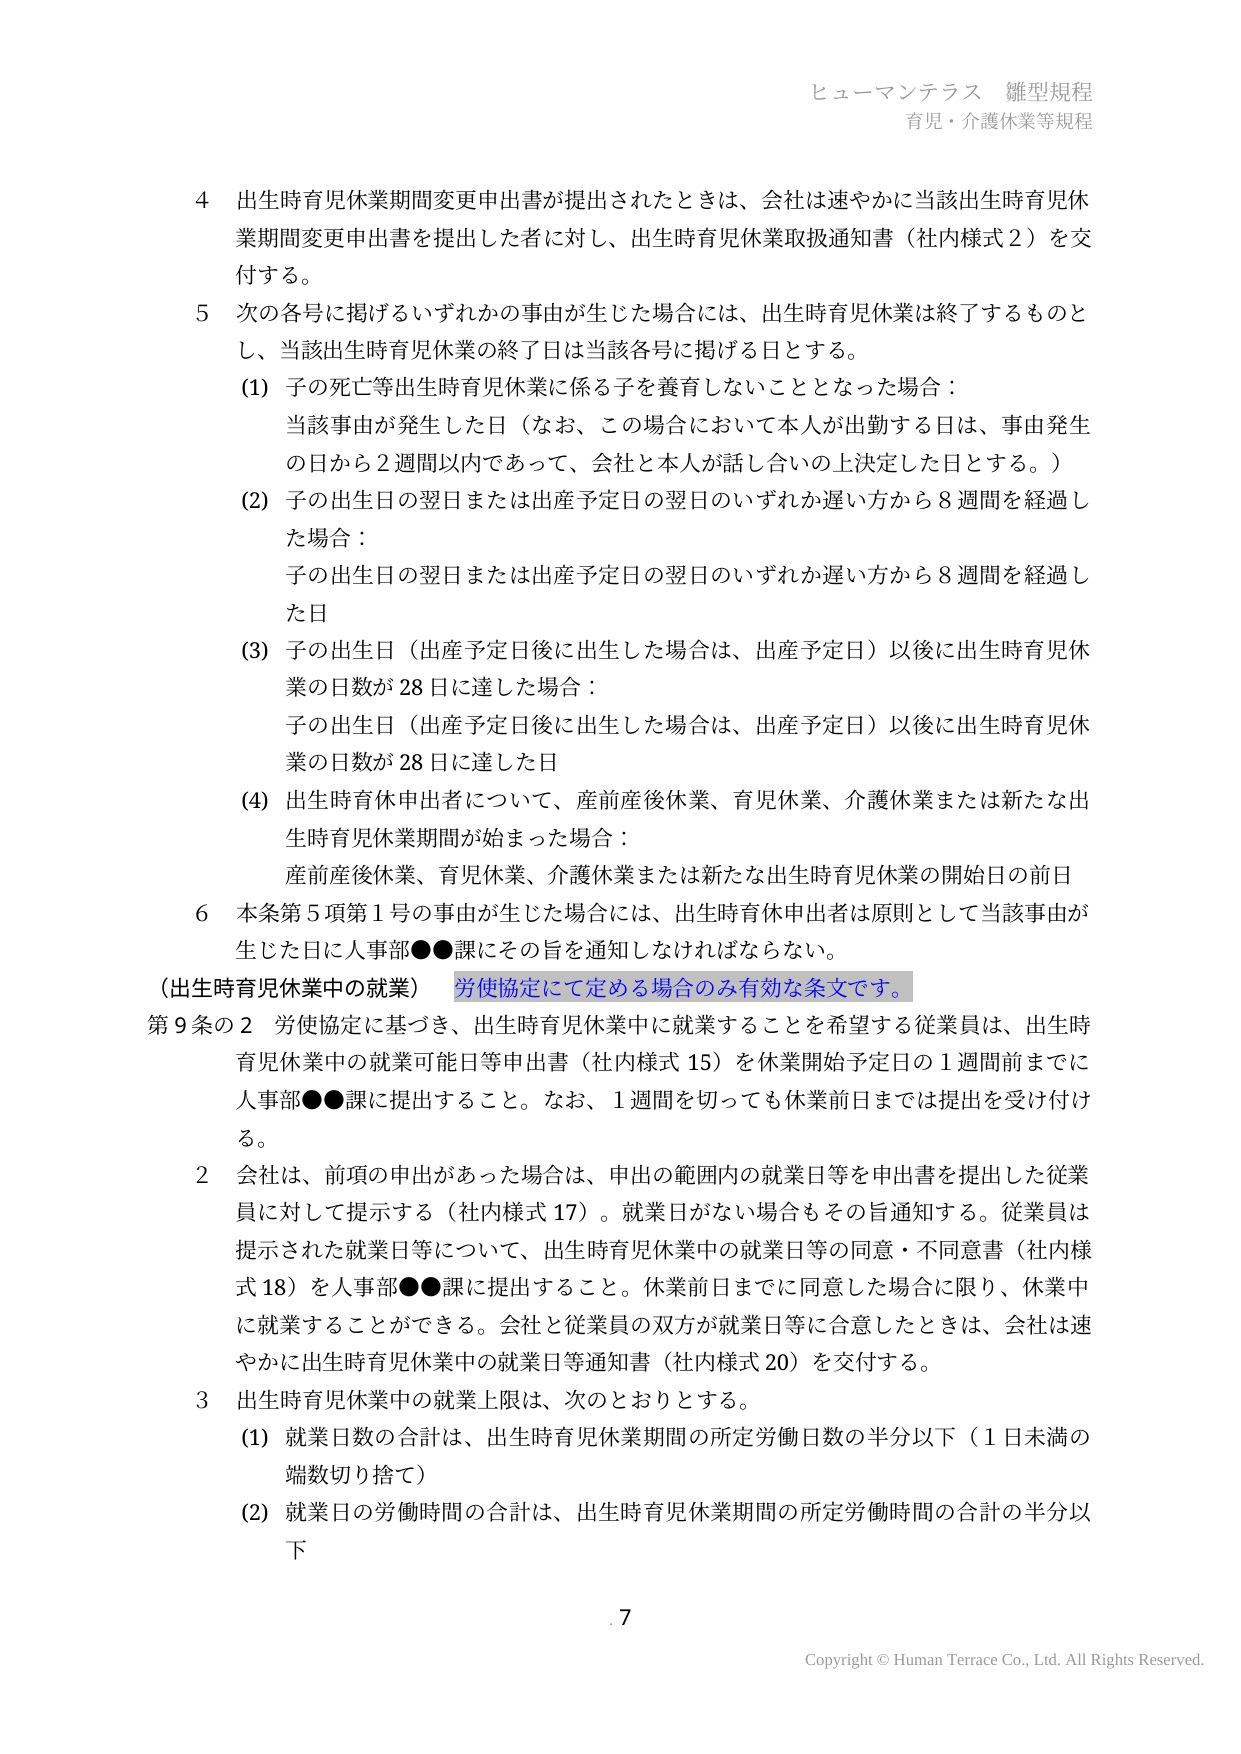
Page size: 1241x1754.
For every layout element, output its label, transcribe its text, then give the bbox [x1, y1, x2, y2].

text （出生時育児休業中の就業） 労使協定にて定める場合のみ有効な条文です。 [148, 965, 1092, 1002]
list 就業日の労働時間の合計は、出生時育児休業期間の所定労働時間の合計の半分以下 [241, 1490, 1092, 1565]
text 子の出生日の翌日または出産予定日の翌日のいずれか遅い方から８週間を経過した日 [285, 552, 1092, 627]
list 子の死亡等出生時育児休業に係る子を養育しないこととなった場合： [241, 365, 1092, 402]
list 出生時育休申出者について、産前産後休業、育児休業、介護休業または新たな出生時育児休業期間が始まった場合： [241, 777, 1092, 852]
text 産前産後休業、育児休業、介護休業または新たな出生時育児休業の開始日の前日 [285, 852, 1092, 890]
list 子の出生日の翌日または出産予定日の翌日のいずれか遅い方から８週間を経過した場合： [241, 477, 1092, 552]
list 次の各号に掲げるいずれかの事由が生じた場合には、出生時育児休業は終了するものとし、当該出生時育児休業の終了日は当該各号に掲げる日とする。 [191, 290, 1092, 365]
list 出生時育児休業期間変更申出書が提出されたときは、会社は速やかに当該出生時育児休業期間変更申出書を提出した者に対し、出生時育児休業取扱通知書（社内様式２）を交付する。 [191, 177, 1092, 290]
list 就業日数の合計は、出生時育児休業期間の所定労働日数の半分以下（１日未満の端数切り捨て） [241, 1415, 1092, 1490]
text 第9条の2 労使協定に基づき、出生時育児休業中に就業することを希望する従業員は、出生時育児休業中の就業可能日等申出書（社内様式15）を休業開始予定日の１週間前までに人事部●●課に提出すること。なお、１週間を切っても休業前日までは提出を受け付ける。 [148, 1002, 1092, 1152]
list 本条第５項第１号の事由が生じた場合には、出生時育休申出者は原則として当該事由が生じた日に人事部●●課にその旨を通知しなければならない。 [191, 890, 1092, 965]
text 子の出生日（出産予定日後に出生した場合は、出産予定日）以後に出生時育児休業の日数が28日に達した日 [285, 702, 1092, 777]
list 子の出生日（出産予定日後に出生した場合は、出産予定日）以後に出生時育児休業の日数が28日に達した場合： [241, 627, 1092, 702]
list 会社は、前項の申出があった場合は、申出の範囲内の就業日等を申出書を提出した従業員に対して提示する（社内様式17）。就業日がない場合もその旨通知する。従業員は提示された就業日等について、出生時育児休業中の就業日等の同意・不同意書（社内様式18）を人事部●●課に提出すること。休業前日までに同意した場合に限り、休業中に就業することができる。会社と従業員の双方が就業日等に合意したときは、会社は速やかに出生時育児休業中の就業日等通知書（社内様式20）を交付する。 [191, 1152, 1092, 1377]
list 出生時育児休業中の就業上限は、次のとおりとする。 [191, 1377, 1092, 1415]
text 当該事由が発生した日（なお、この場合において本人が出勤する日は、事由発生の日から２週間以内であって、会社と本人が話し合いの上決定した日とする。） [285, 402, 1092, 477]
